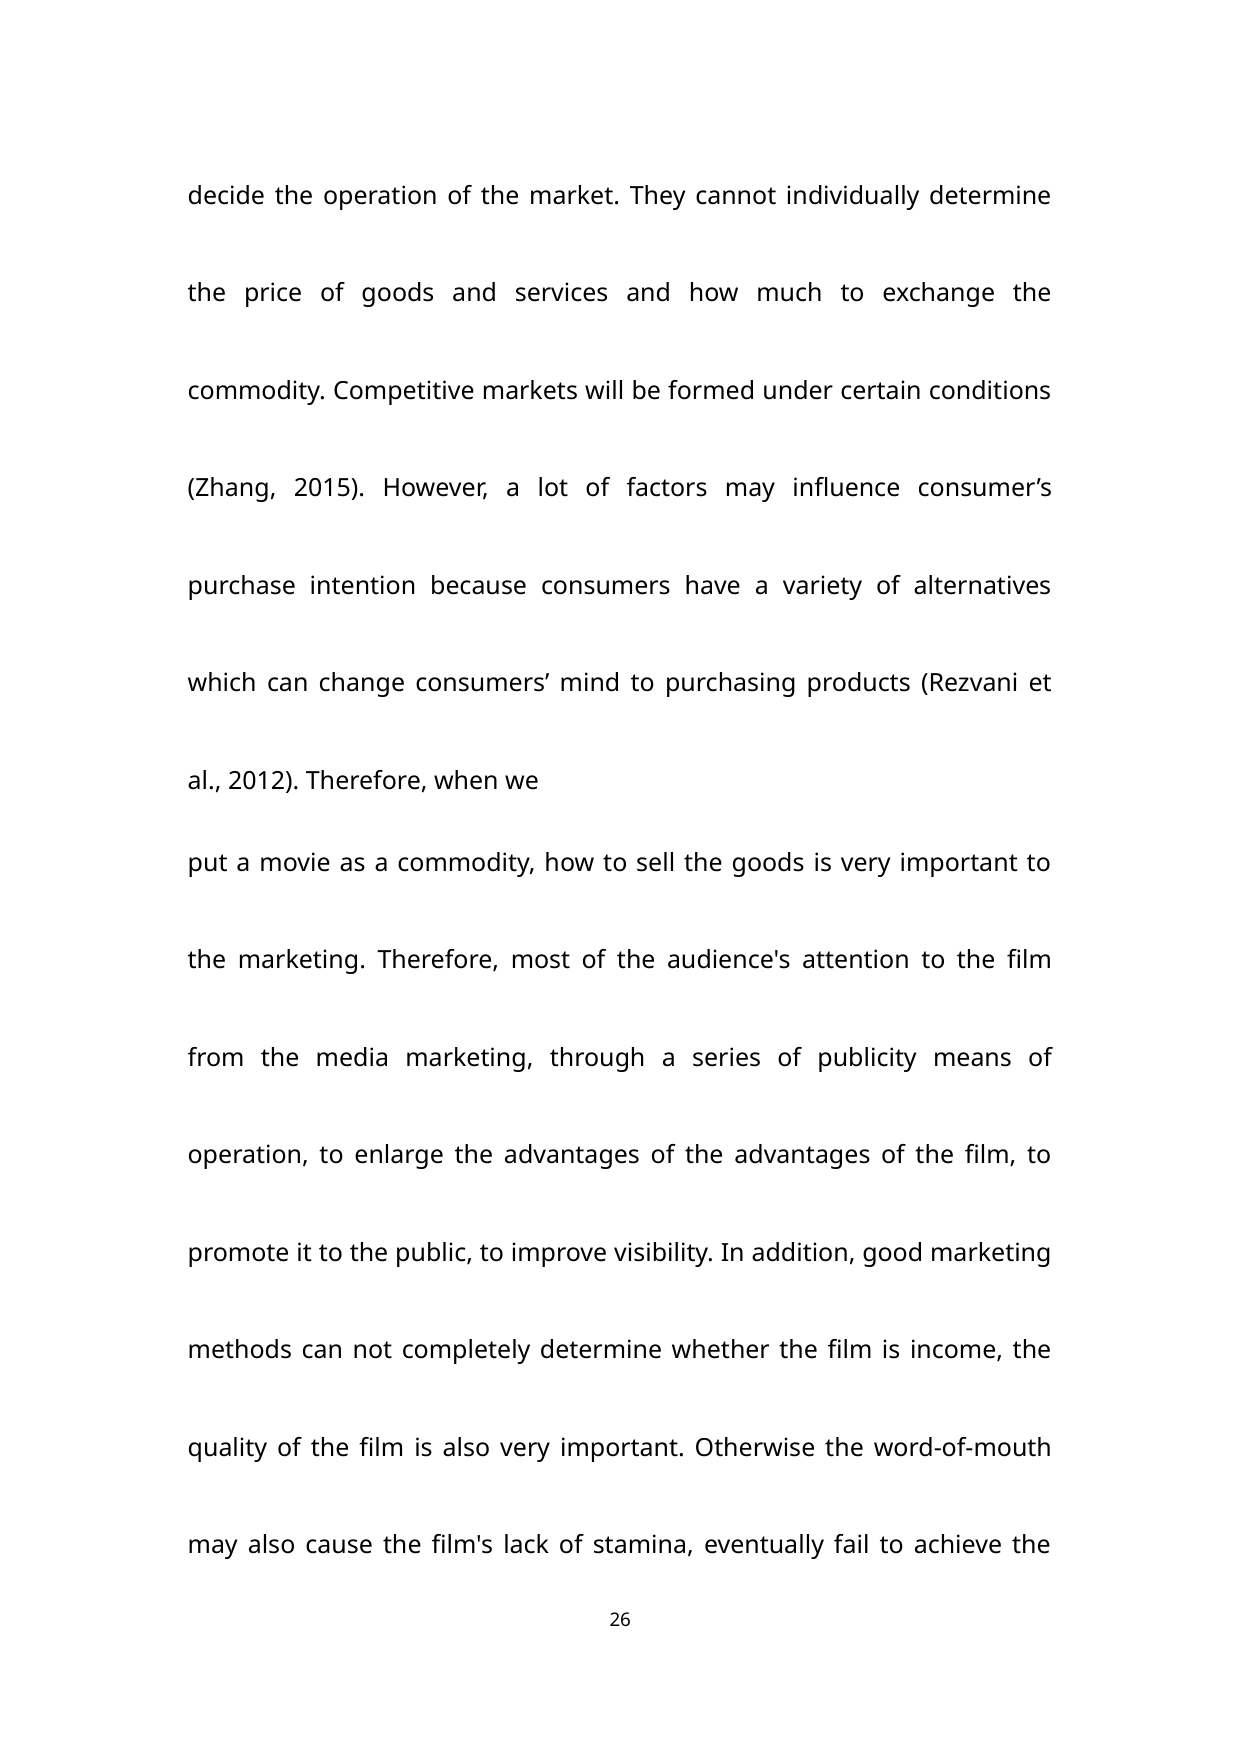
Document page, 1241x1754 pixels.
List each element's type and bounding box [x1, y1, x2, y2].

text [187, 162, 1053, 812]
text [187, 829, 1053, 1576]
